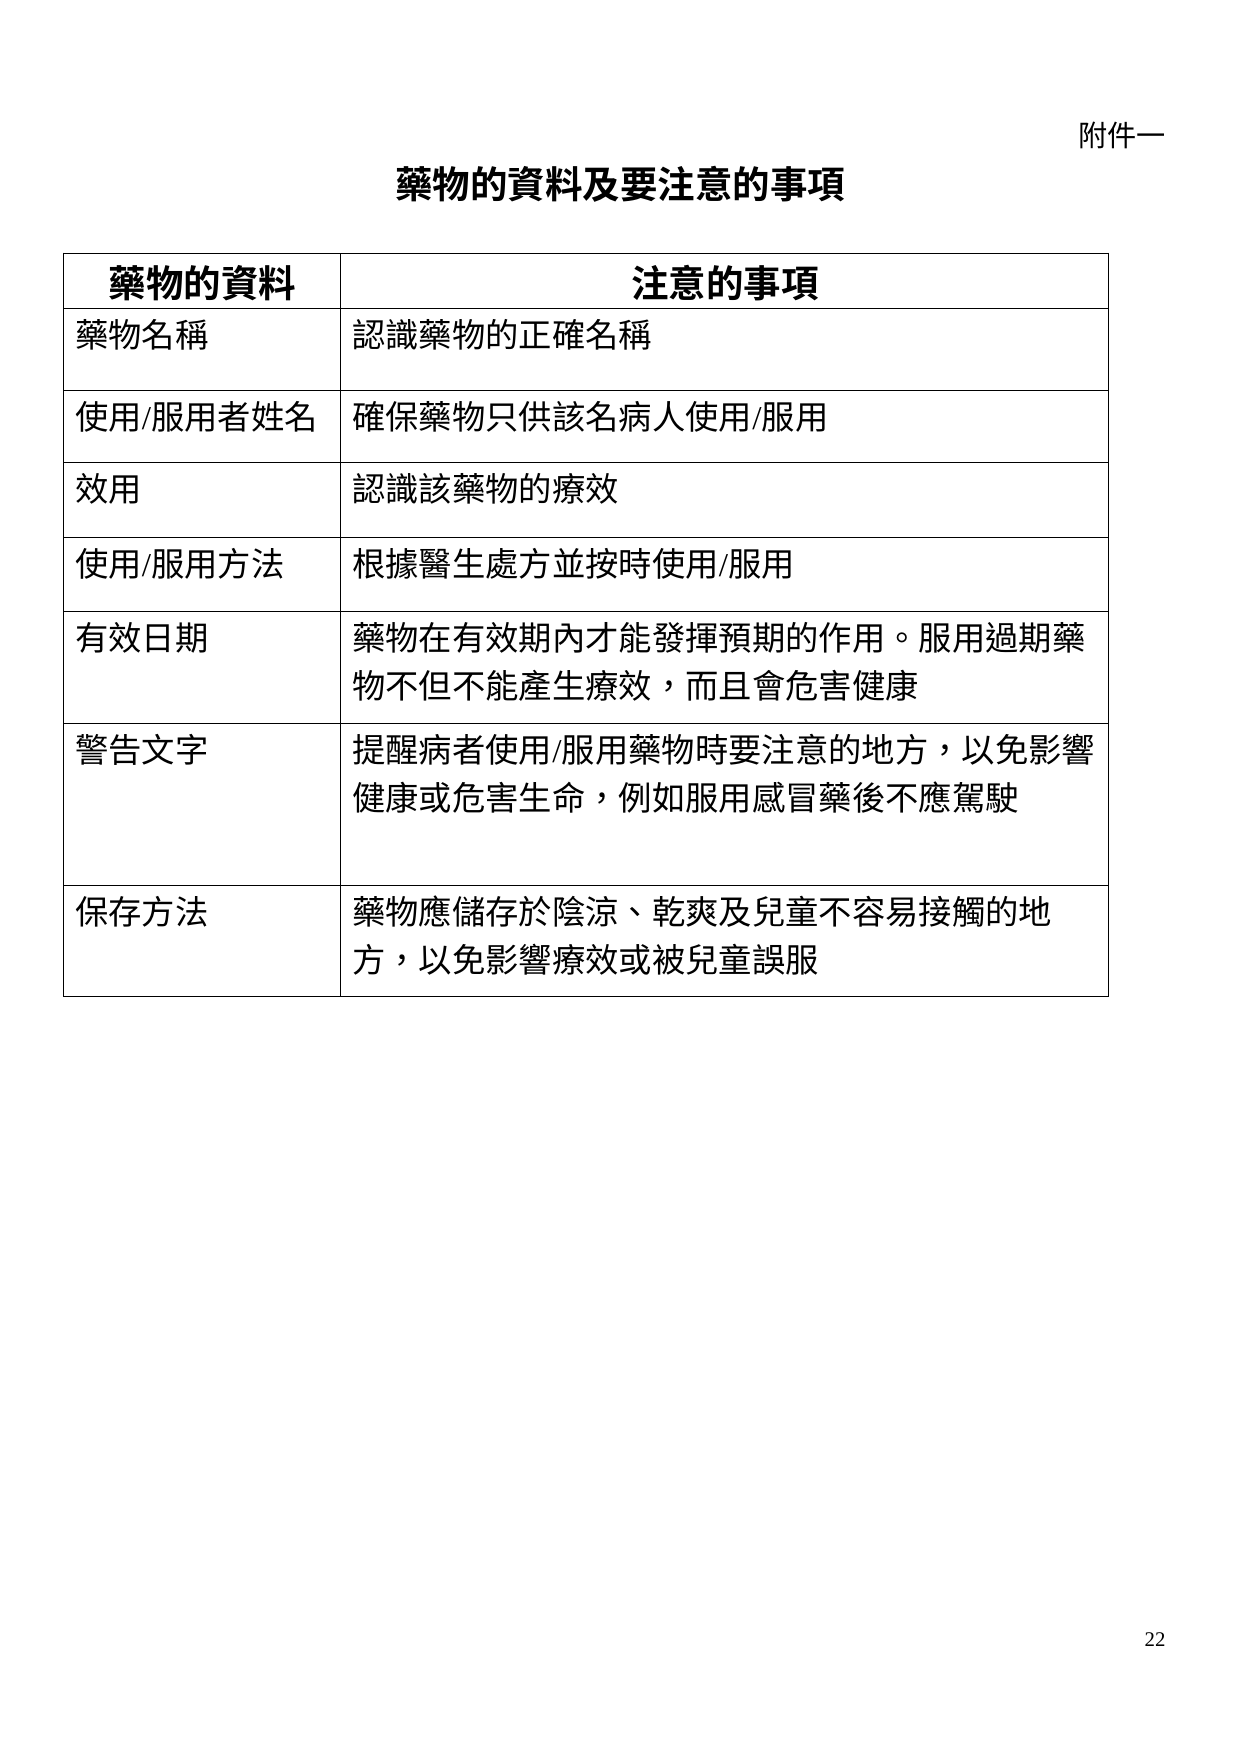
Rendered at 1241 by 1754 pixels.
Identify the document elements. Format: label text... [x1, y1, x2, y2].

table_cell 效用 [64, 463, 340, 537]
table_cell 藥物名稱 [64, 309, 340, 389]
table_cell 根據醫生處方並按時使用/服用 [341, 538, 1108, 611]
table_cell 確保藥物只供該名病人使用/服用 [341, 391, 1108, 462]
table_cell 有效日期 [64, 612, 340, 723]
text 藥物的資料及要注意的事項 [75, 155, 1165, 209]
table_header 藥物的資料 [64, 254, 340, 308]
text 附件一 [75, 113, 1165, 155]
table_cell 提醒病者使用/服用藥物時要注意的地方，以免影響健康或危害生命，例如服用感冒藥後不應駕駛 [341, 724, 1108, 885]
table_cell 使用/服用者姓名 [64, 391, 340, 462]
table_cell 使用/服用方法 [64, 538, 340, 611]
table_cell 保存方法 [64, 886, 340, 996]
table_cell 藥物應儲存於陰涼、乾爽及兒童不容易接觸的地方，以免影響療效或被兒童誤服 [341, 886, 1108, 996]
table_cell 警告文字 [64, 724, 340, 885]
table_cell 認識該藥物的療效 [341, 463, 1108, 537]
table_cell 藥物在有效期內才能發揮預期的作用。服用過期藥物不但不能產生療效，而且會危害健康 [341, 612, 1108, 723]
table_cell 認識藥物的正確名稱 [341, 309, 1108, 389]
table_header 注意的事項 [341, 254, 1108, 308]
